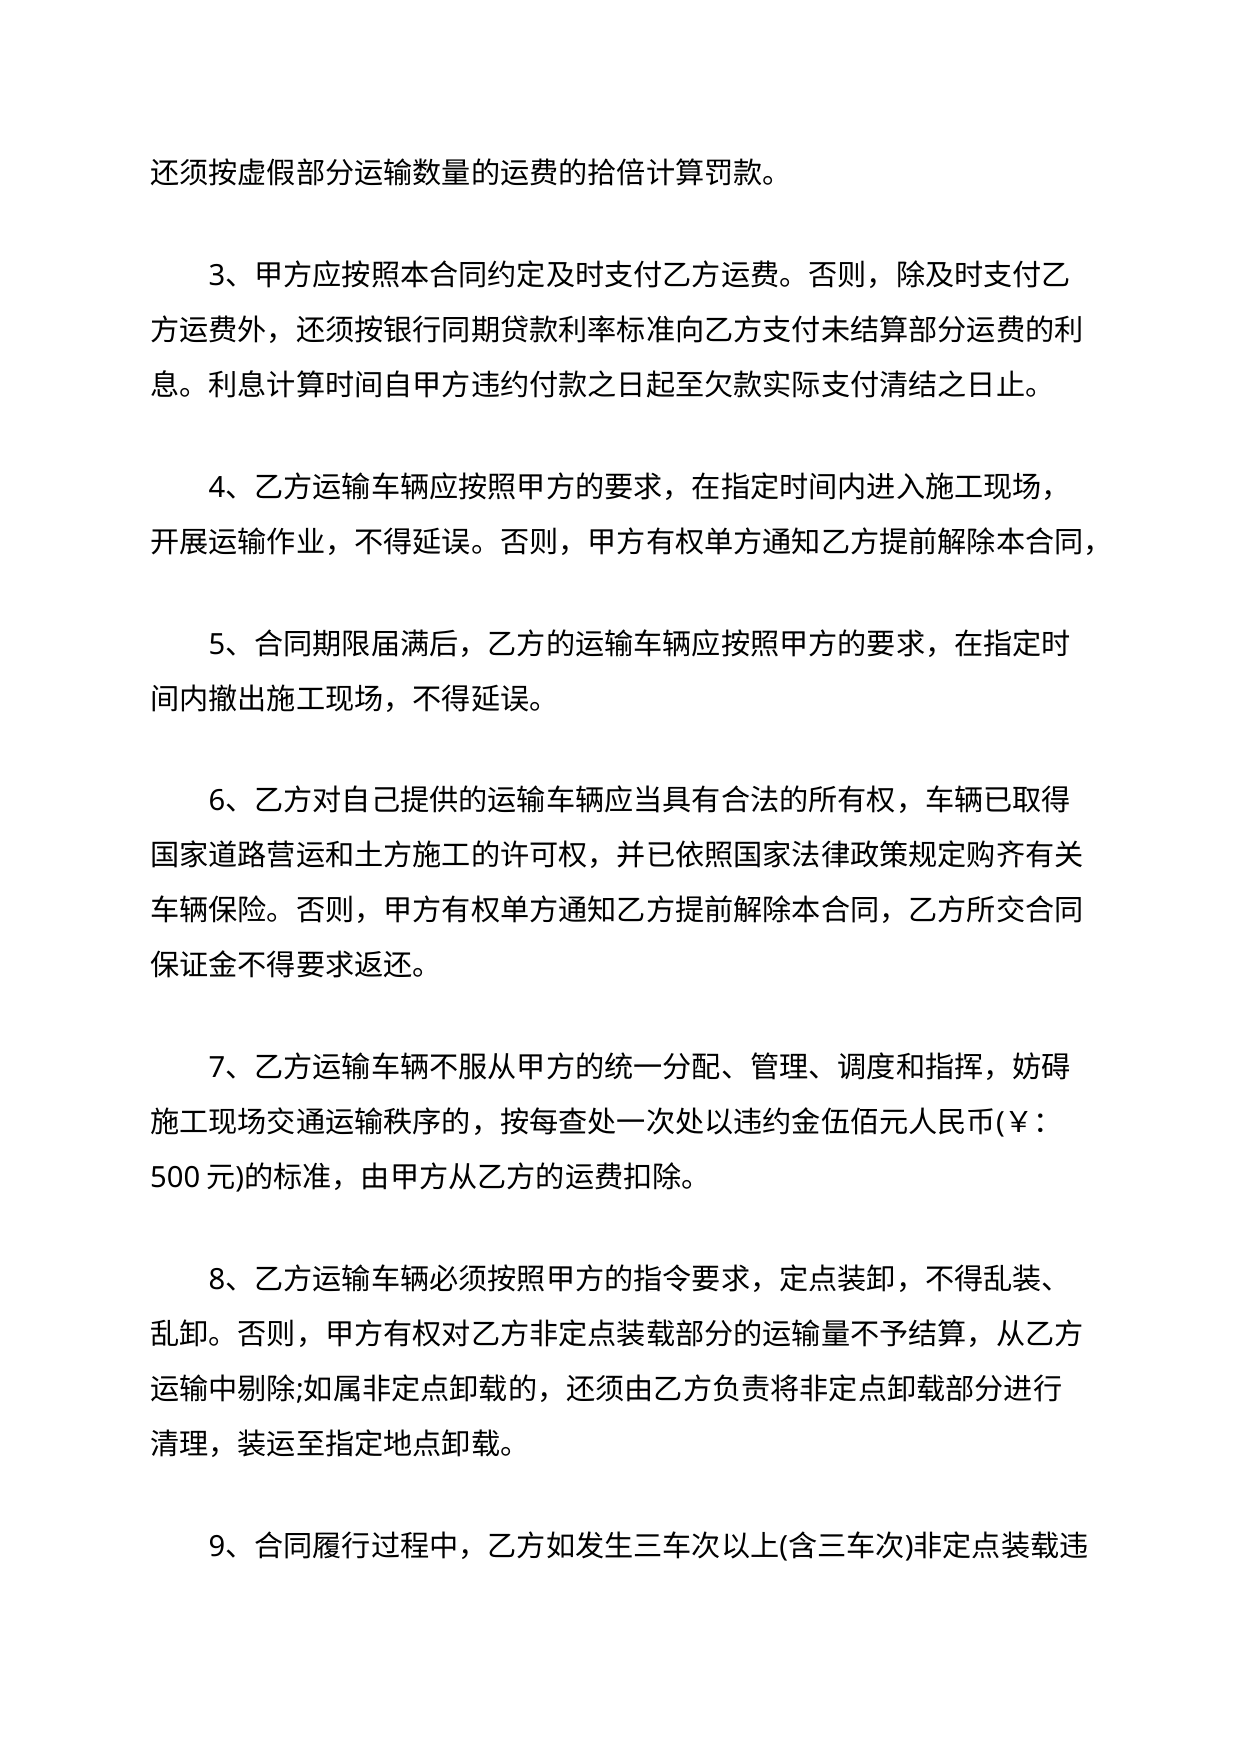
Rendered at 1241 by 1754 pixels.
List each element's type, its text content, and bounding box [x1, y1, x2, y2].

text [150, 150, 1090, 192]
text 4、乙方运输车辆应按照甲方的要求，在指定时间内进入施工现场，开展运输作业，不得延误。否则，甲方有权单方通知乙方提前解除本合同， [150, 463, 1090, 561]
text 7、乙方运输车辆不服从甲方的统一分配、管理、调度和指挥，妨碍施工现场交通运输秩序的，按每查处一次处以违约金伍佰元人民币(￥：500元)的标准，由甲方从乙方的运费扣除。 [150, 1043, 1090, 1196]
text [150, 1522, 1090, 1564]
text 3、甲方应按照本合同约定及时支付乙方运费。否则，除及时支付乙方运费外，还须按银行同期贷款利率标准向乙方支付未结算部分运费的利息。利息计算时间自甲方违约付款之日起至欠款实际支付清结之日止。 [150, 252, 1090, 404]
text 8、乙方运输车辆必须按照甲方的指令要求，定点装卸，不得乱装、乱卸。否则，甲方有权对乙方非定点装载部分的运输量不予结算，从乙方运输中剔除;如属非定点卸载的，还须由乙方负责将非定点卸载部分进行清理，装运至指定地点卸载。 [150, 1256, 1090, 1463]
text 6、乙方对自己提供的运输车辆应当具有合法的所有权，车辆已取得国家道路营运和土方施工的许可权，并已依照国家法律政策规定购齐有关车辆保险。否则，甲方有权单方通知乙方提前解除本合同，乙方所交合同保证金不得要求返还。 [150, 777, 1090, 984]
text 5、合同期限届满后，乙方的运输车辆应按照甲方的要求，在指定时间内撤出施工现场，不得延误。 [150, 620, 1090, 717]
